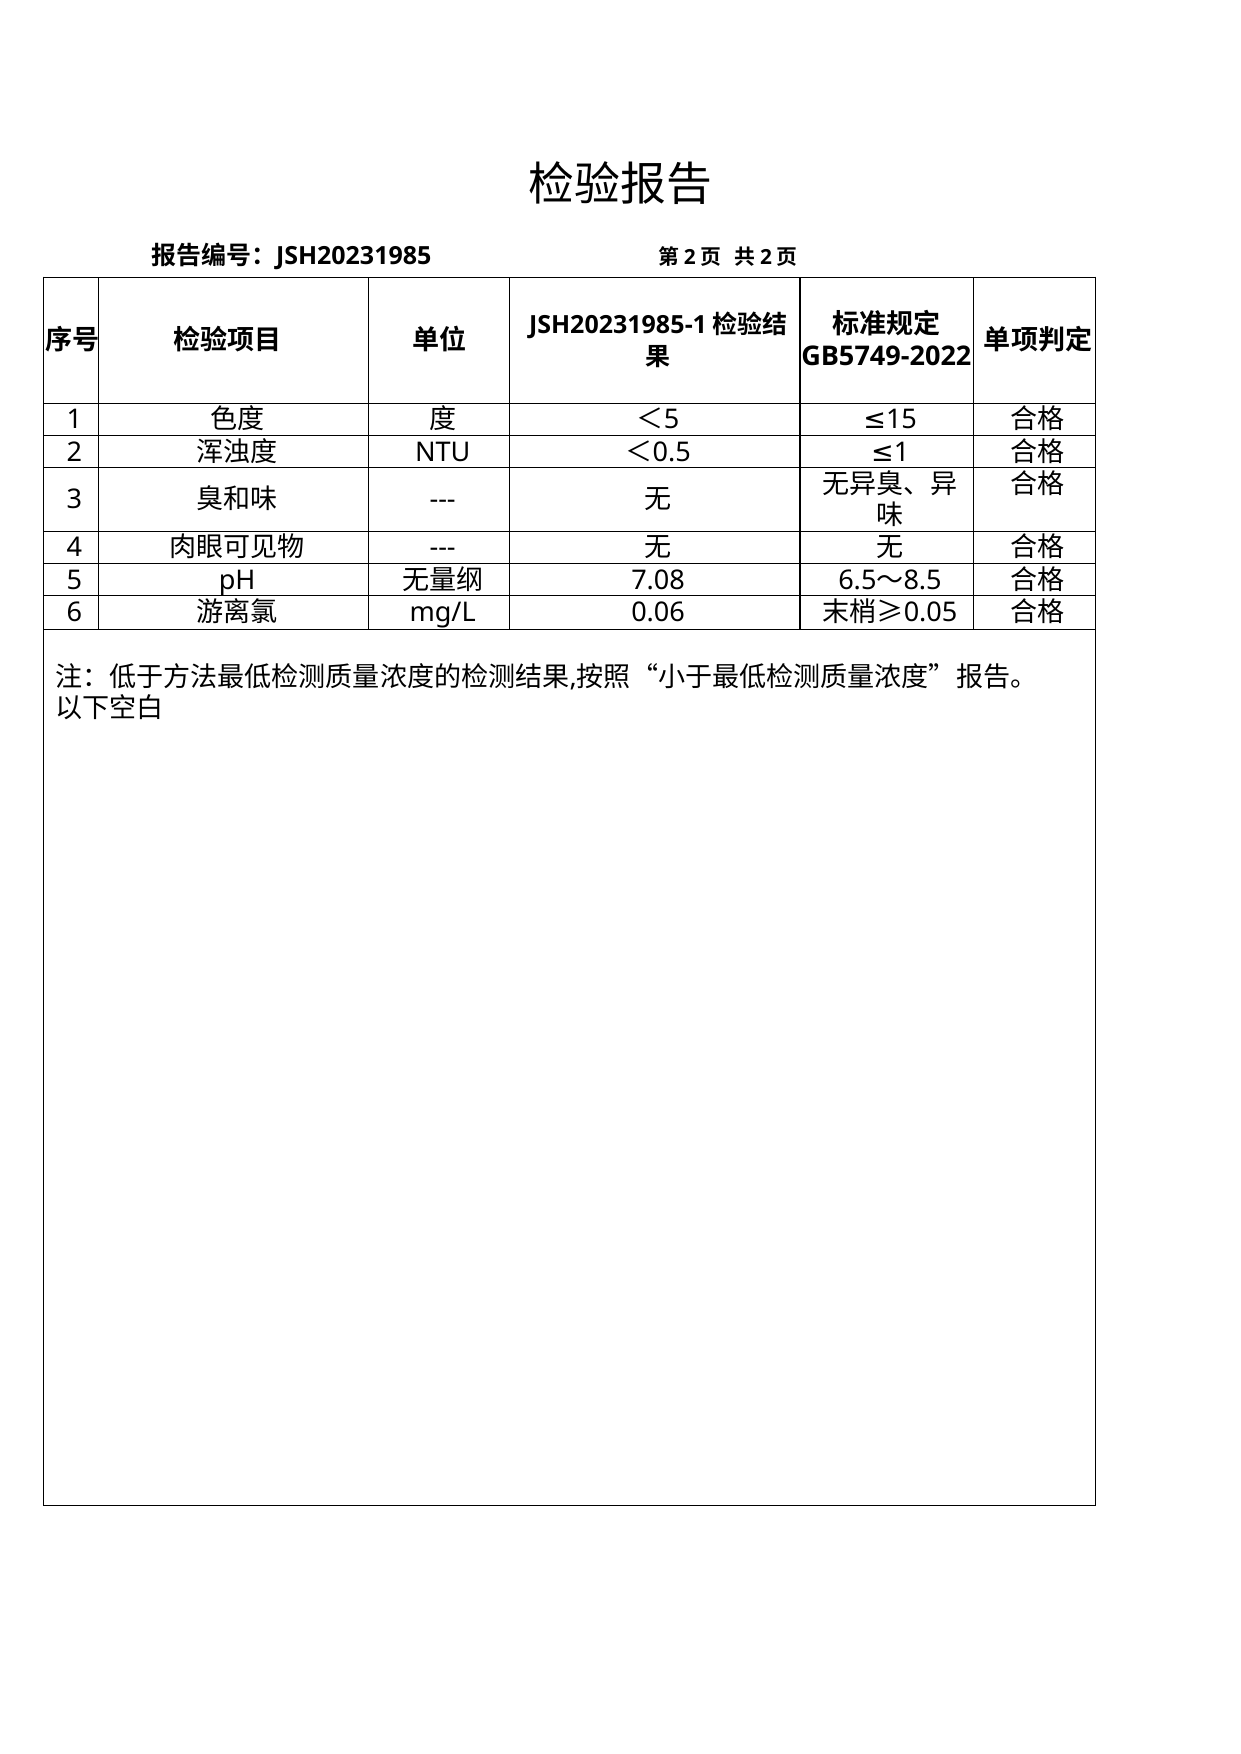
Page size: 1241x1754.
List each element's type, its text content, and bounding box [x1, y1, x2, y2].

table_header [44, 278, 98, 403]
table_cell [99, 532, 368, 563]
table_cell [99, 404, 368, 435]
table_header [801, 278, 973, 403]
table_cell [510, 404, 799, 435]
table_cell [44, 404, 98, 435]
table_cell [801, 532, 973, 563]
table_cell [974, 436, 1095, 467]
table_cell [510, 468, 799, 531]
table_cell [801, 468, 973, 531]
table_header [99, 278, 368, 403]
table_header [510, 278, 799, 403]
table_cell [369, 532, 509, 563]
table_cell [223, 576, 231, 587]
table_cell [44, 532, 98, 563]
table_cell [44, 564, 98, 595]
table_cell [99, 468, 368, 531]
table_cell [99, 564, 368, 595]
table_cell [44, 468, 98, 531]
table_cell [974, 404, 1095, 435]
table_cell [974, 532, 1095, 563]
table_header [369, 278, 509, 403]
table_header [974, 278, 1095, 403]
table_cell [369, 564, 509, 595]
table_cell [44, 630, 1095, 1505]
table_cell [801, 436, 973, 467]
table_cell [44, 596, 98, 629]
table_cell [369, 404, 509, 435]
text 报告编号：JSH20231985 第2页 共2页 [114, 214, 1092, 277]
text 检验报告 [148, 148, 1092, 214]
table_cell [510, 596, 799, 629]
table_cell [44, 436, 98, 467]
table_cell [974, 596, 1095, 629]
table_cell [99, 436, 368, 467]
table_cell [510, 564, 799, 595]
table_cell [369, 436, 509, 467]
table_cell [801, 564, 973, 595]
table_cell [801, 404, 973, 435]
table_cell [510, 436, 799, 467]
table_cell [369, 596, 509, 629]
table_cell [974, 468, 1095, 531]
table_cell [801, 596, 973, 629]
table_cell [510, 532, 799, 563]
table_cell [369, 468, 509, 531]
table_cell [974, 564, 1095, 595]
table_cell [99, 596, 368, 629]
